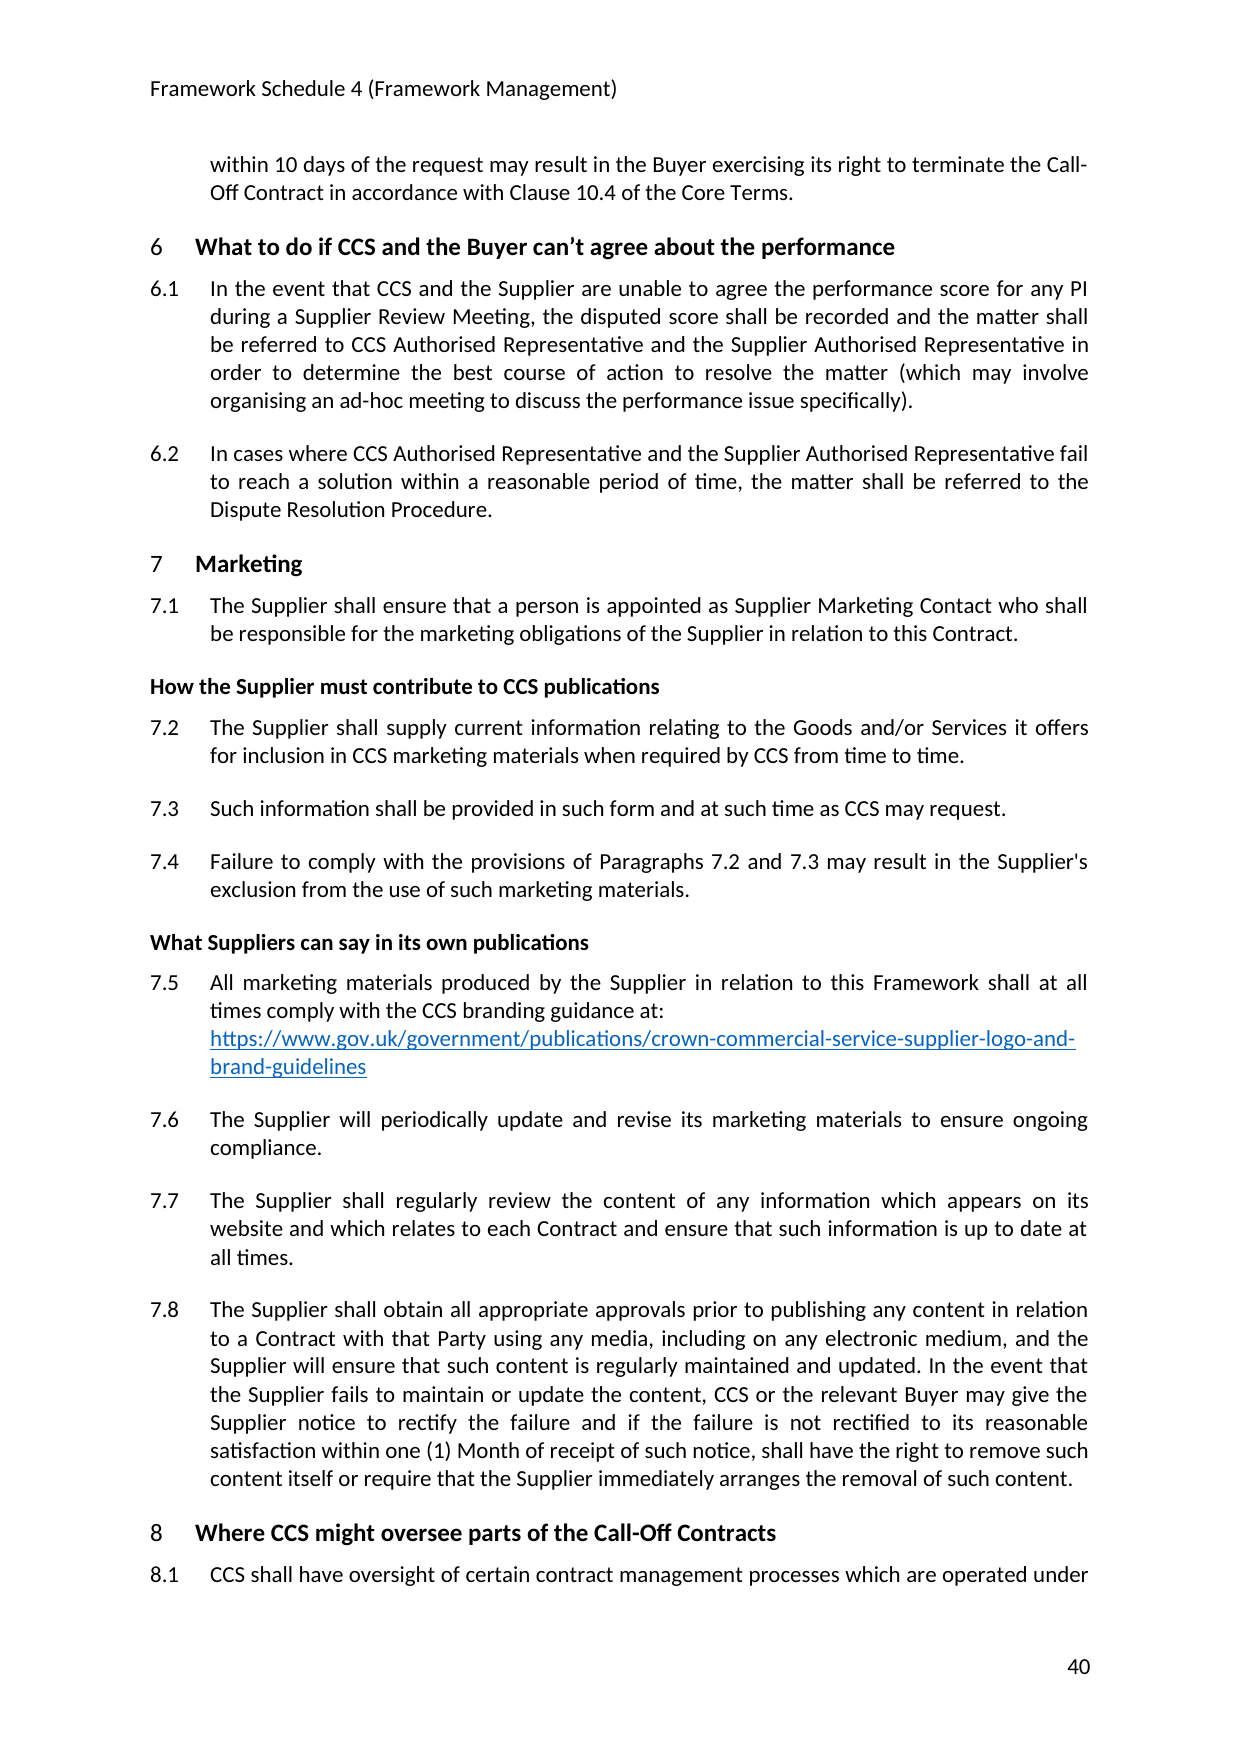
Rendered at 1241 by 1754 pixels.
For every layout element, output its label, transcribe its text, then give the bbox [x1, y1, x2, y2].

list The Supplier shall obtain all appropriate approvals prior to publishing any content in relation to a Contract with that Party using any media, including on any electronic medium, and the Supplier will ensure that such content is regularly maintained and updated. In the event that the Supplier fails to maintain or update the content, CCS or the relevant Buyer may give the Supplier notice to rectify the failure and if the failure is not rectified to its reasonable satisfaction within one (1) Month of receipt of such notice, shall have the right to remove such content itself or require that the Supplier immediately arranges the removal of such content. [150, 1296, 1090, 1492]
list Such information shall be provided in such form and at such time as CCS may request. [150, 794, 1090, 822]
list The Supplier shall ensure that a person is appointed as Supplier Marketing Contact who shall be responsible for the marketing obligations of the Supplier in relation to this Contract. [150, 591, 1090, 647]
list The Supplier shall supply current information relating to the Goods and/or Services it offers for inclusion in CCS marketing materials when required by CCS from time to time. [150, 713, 1090, 769]
subtitle Marketing [150, 548, 1090, 579]
list In the event that CCS and the Supplier are unable to agree the performance score for any PI during a Supplier Review Meeting, the disputed score shall be recorded and the matter shall be referred to CCS Authorised Representative and the Supplier Authorised Representative in order to determine the best course of action to resolve the matter (which may involve organising an ad-hoc meeting to discuss the performance issue specifically). [150, 274, 1090, 414]
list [150, 150, 1090, 206]
list Failure to comply with the provisions of Paragraphs 7.2 and 7.3 may result in the Supplier's exclusion from the use of such marketing materials. [150, 847, 1090, 903]
list The Supplier will periodically update and revise its marketing materials to ensure ongoing compliance. [150, 1106, 1090, 1162]
subtitle What Suppliers can say in its own publications [150, 928, 1090, 956]
list In cases where CCS Authorised Representative and the Supplier Authorised Representative fail to reach a solution within a reasonable period of time, the matter shall be referred to the Dispute Resolution Procedure. [150, 439, 1090, 523]
list The Supplier shall regularly review the content of any information which appears on its website and which relates to each Contract and ensure that such information is up to date at all times. [150, 1187, 1090, 1271]
subtitle How the Supplier must contribute to CCS publications [150, 672, 1090, 700]
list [150, 1560, 1090, 1588]
list All marketing materials produced by the Supplier in relation to this Framework shall at all times comply with the CCS branding guidance at: https://www.gov.uk/government/publications/crown-commercial-service-supplier-logo-and-brand-guidelines [150, 968, 1090, 1081]
subtitle What to do if CCS and the Buyer can’t agree about the performance [150, 231, 1090, 262]
subtitle Where CCS might oversee parts of the Call-Off Contracts [150, 1517, 1090, 1547]
